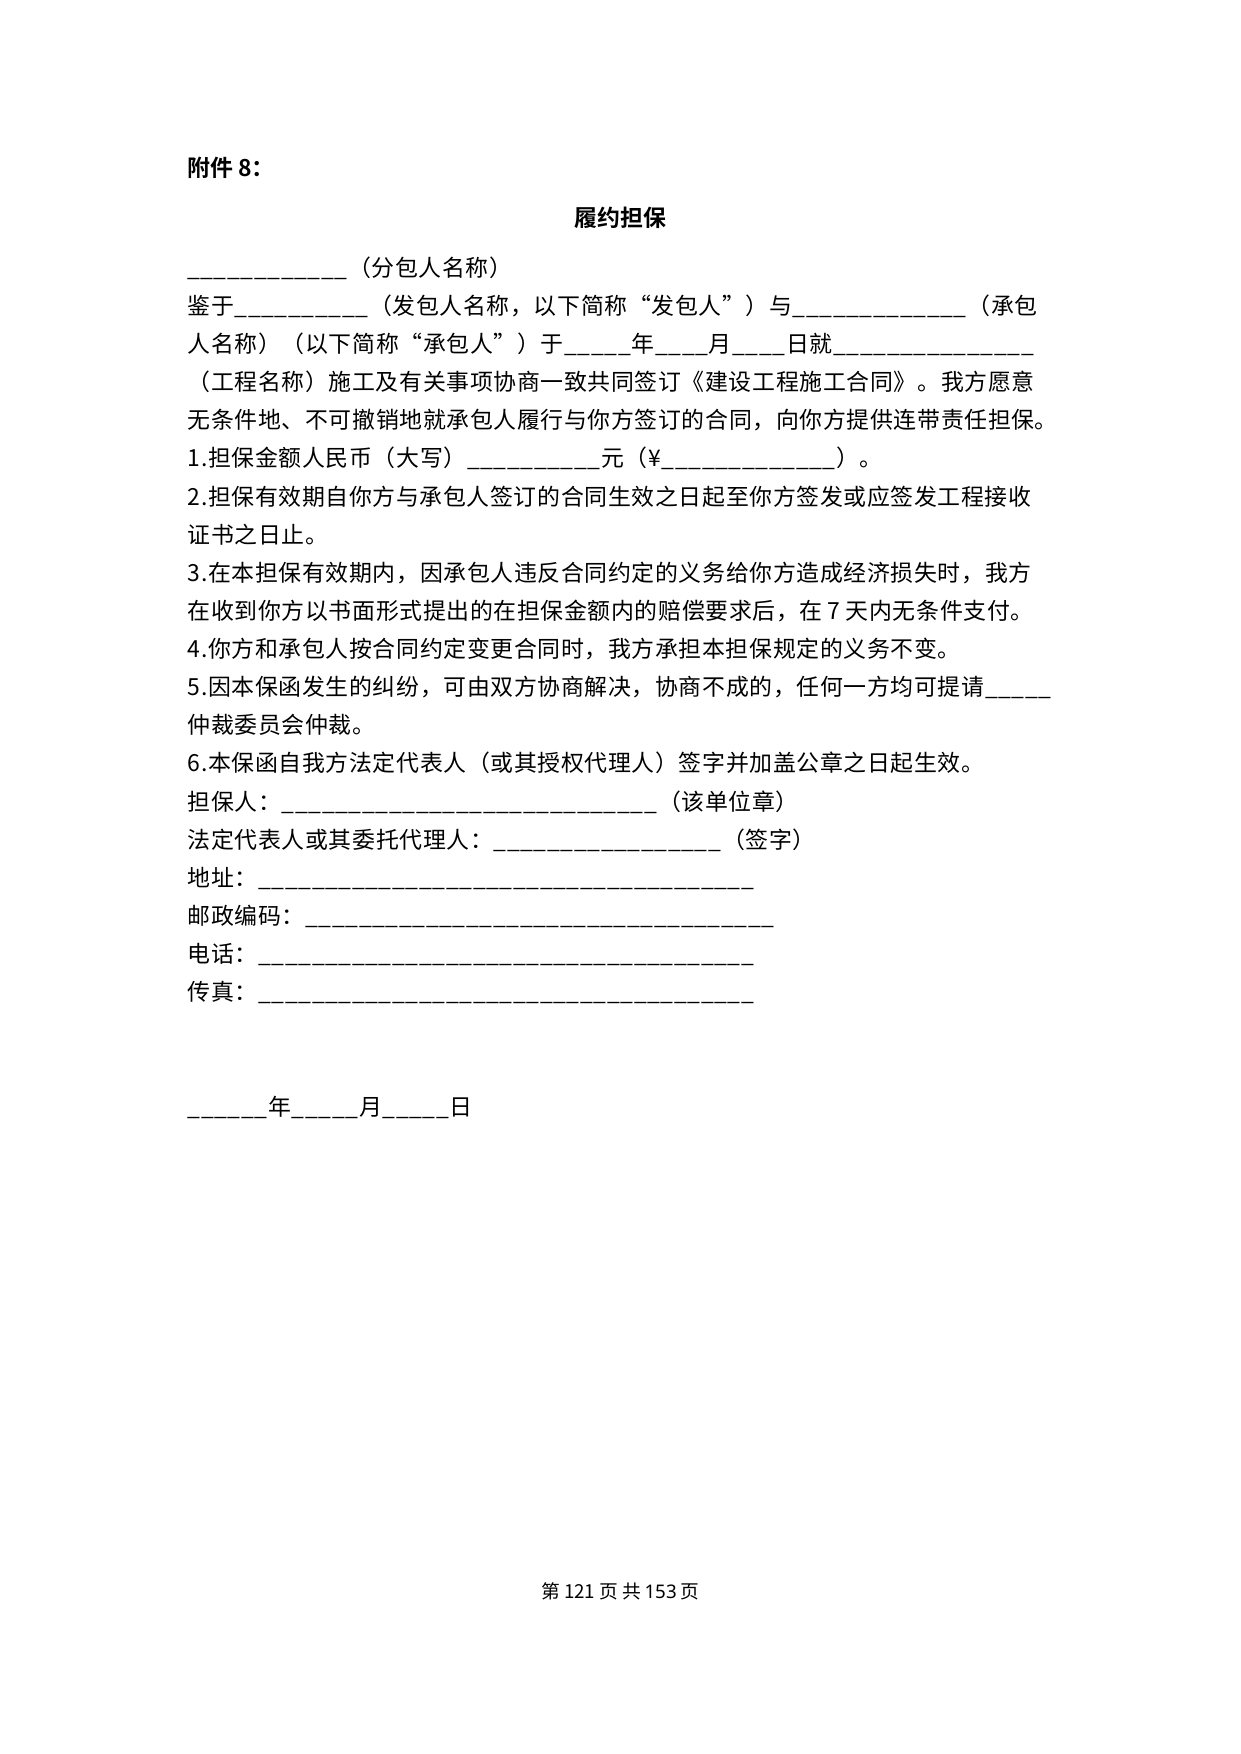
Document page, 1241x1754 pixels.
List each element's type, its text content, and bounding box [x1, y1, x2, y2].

text 附件8： [187, 150, 1053, 183]
text 2.担保有效期自你方与承包人签订的合同生效之日起至你方签发或应签发工程接收证书之日止。 [187, 478, 1053, 550]
text 5.因本保函发生的纠纷，可由双方协商解决，协商不成的，任何一方均可提请_____仲裁委员会仲裁。 [187, 669, 1053, 740]
text 地址：_____________________________________ [187, 859, 1053, 893]
text 1.担保金额人民币（大写）__________元（¥_____________）。 [187, 440, 1053, 473]
text 传真：_____________________________________ [187, 974, 1053, 1007]
text ____________（分包人名称） [187, 249, 1053, 283]
text 邮政编码：___________________________________ [187, 898, 1053, 931]
text 履约担保 [187, 200, 1053, 233]
text 担保人：____________________________（该单位章） [187, 783, 1053, 817]
text ______年_____月_____日 [187, 1088, 1053, 1122]
text 6.本保函自我方法定代表人（或其授权代理人）签字并加盖公章之日起生效。 [187, 745, 1053, 778]
text 法定代表人或其委托代理人：_________________（签字） [187, 821, 1053, 855]
text 鉴于__________（发包人名称，以下简称“发包人”）与_____________（承包人名称）（以下简称“承包人”）于_____年____月____日就_______________（工程名称）施工及有关事项协商一致共同签订《建设工程施工合同》。我方愿意无条件地、不可撤销地就承包人履行与你方签订的合同，向你方提供连带责任担保。 [187, 288, 1053, 435]
text 3.在本担保有效期内，因承包人违反合同约定的义务给你方造成经济损失时，我方在收到你方以书面形式提出的在担保金额内的赔偿要求后，在7天内无条件支付。 [187, 554, 1053, 626]
text 电话：_____________________________________ [187, 936, 1053, 969]
text 4.你方和承包人按合同约定变更合同时，我方承担本担保规定的义务不变。 [187, 631, 1053, 664]
